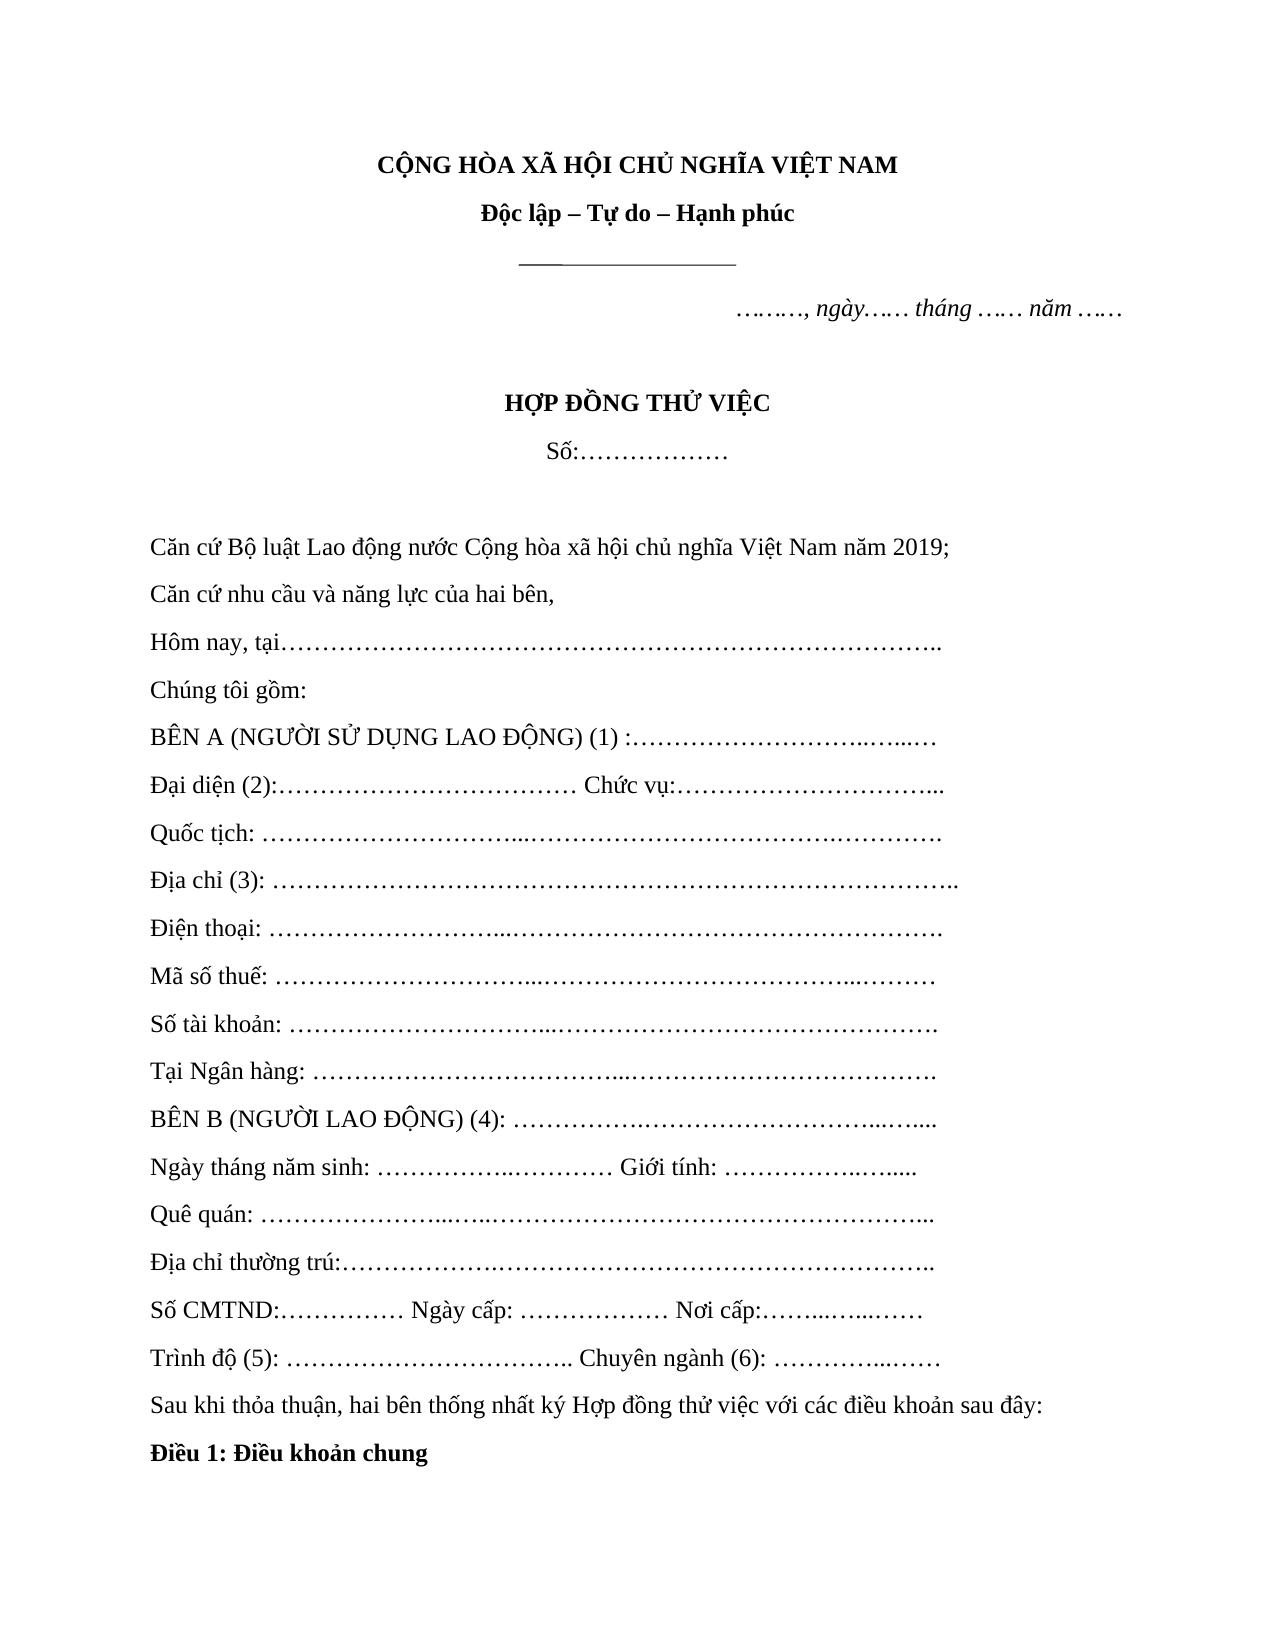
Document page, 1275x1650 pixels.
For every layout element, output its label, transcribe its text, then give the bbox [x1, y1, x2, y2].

text Địa chỉ (3): ……………………………………………………………………….. [150, 866, 1125, 894]
text Hôm nay, tại…………………………………………………………………….. [150, 627, 1125, 656]
text HỢP ĐỒNG THỬ VIỆC [150, 388, 1125, 417]
text Căn cứ nhu cầu và năng lực của hai bên, [150, 579, 1125, 608]
text Ngày tháng năm sinh: ……………..………… Giới tính: ……………..…..... [150, 1152, 1125, 1181]
text Quê quán: …………………...…..……………………………………………... [150, 1199, 1125, 1228]
text Chúng tôi gồm: [150, 675, 1125, 703]
text Đại diện (2):……………………………… Chức vụ:…………………………... [150, 770, 1125, 799]
text Điều 1: Điều khoản chung [150, 1438, 1125, 1467]
text CỘNG HÒA XÃ HỘI CHỦ NGHĨA VIỆT NAM [150, 150, 1125, 179]
text Căn cứ Bộ luật Lao động nước Cộng hòa xã hội chủ nghĩa Việt Nam năm 2019; [150, 532, 1125, 560]
text Số:……………… [150, 436, 1125, 465]
text Số CMTND:…………… Ngày cấp: ……………… Nơi cấp:……...…...…… [150, 1295, 1125, 1324]
text BÊN A (NGƯỜI SỬ DỤNG LAO ĐỘNG) (1) :………………………..…...… [150, 722, 1125, 751]
text Quốc tịch: …………………………...……………………………….…………. [150, 818, 1125, 847]
text Độc lập – Tự do – Hạnh phúc [150, 198, 1125, 226]
text Số tài khoản: …………………………...………………………………………. [150, 1009, 1125, 1037]
text Tại Ngân hàng: ………………………………...………………………………. [150, 1056, 1125, 1085]
text Điện thoại: ………………………...……………………………………………. [150, 913, 1125, 942]
text Trình độ (5): …………………………….. Chuyên ngành (6): …………...…… [150, 1343, 1125, 1371]
text Sau khi thỏa thuận, hai bên thống nhất ký Hợp đồng thử việc với các điều khoản sau đây: [150, 1390, 1125, 1419]
text Địa chỉ thường trú:……………….…………………………………………….. [150, 1247, 1125, 1276]
text ………, ngày…… tháng …… năm …… [150, 293, 1125, 322]
text Mã số thuế: …………………………...………………………………...……… [150, 961, 1125, 990]
text BÊN B (NGƯỜI LAO ĐỘNG) (4): …………….………………………...….... [150, 1104, 1125, 1133]
